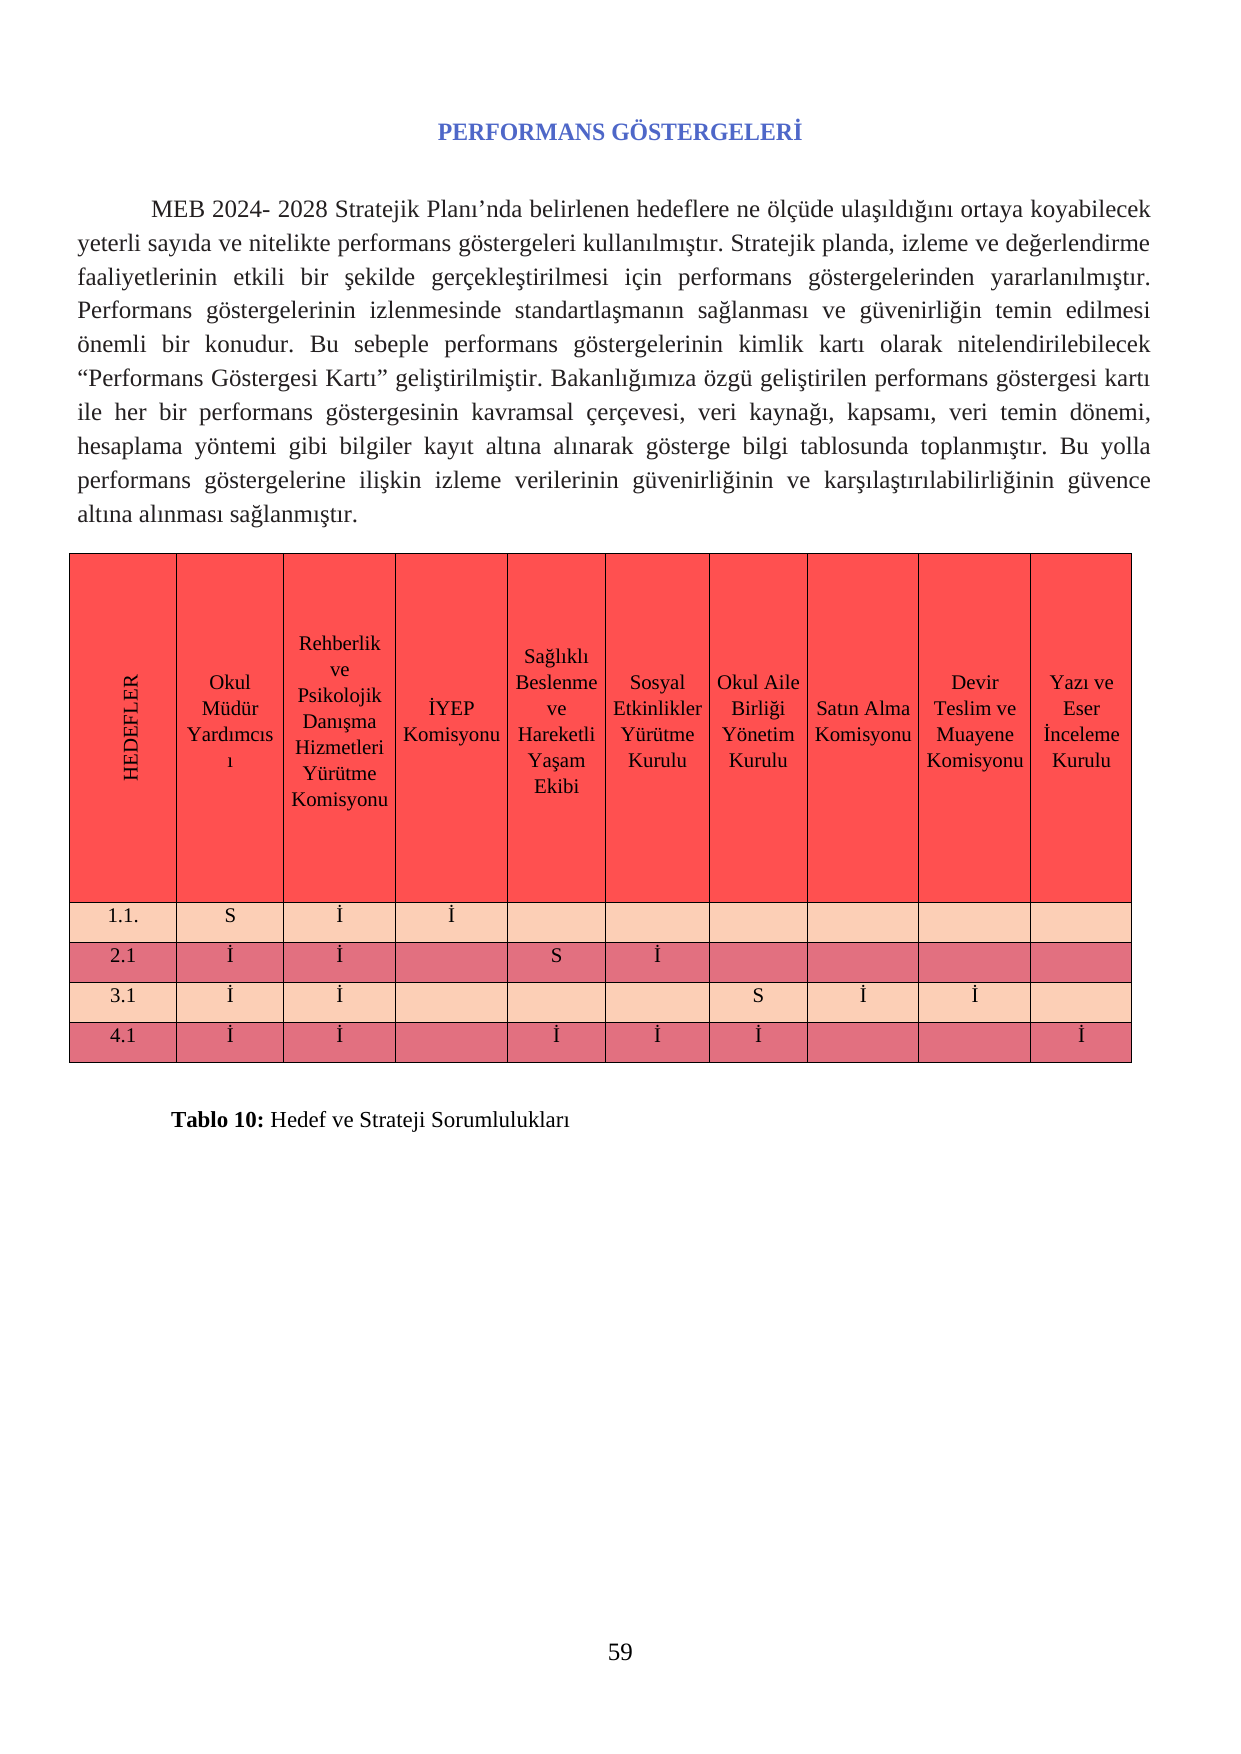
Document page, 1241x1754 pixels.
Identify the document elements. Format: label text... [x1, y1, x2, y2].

table_cell 1.1. [70, 903, 176, 942]
table_cell İ [177, 943, 283, 982]
table_cell [808, 903, 918, 942]
table_cell İ [919, 983, 1030, 1022]
text MEB 2024- 2028 Stratejik Planı’nda belirlenen hedeflere ne ölçüde ulaşıldığını ortaya koyabilecek yeterli sayıda ve nitelikte performans göstergeleri kullanılmıştır. Stratejik planda, izleme ve değerlendirme faaliyetlerinin etkili bir şekilde gerçekleştirilmesi için performans göstergelerinden yararlanılmıştır. Performans göstergelerinin izlenmesinde standartlaşmanın sağlanması ve güvenirliğin temin edilmesi önemli bir konudur. Bu sebeple performans göstergelerinin kimlik kartı olarak nitelendirilebilecek “Performans Göstergesi Kartı” geliştirilmiştir. Bakanlığımıza özgü geliştirilen performans göstergesi kartı ile her bir performans göstergesinin kavramsal çerçevesi, veri kaynağı, kapsamı, veri temin dönemi, hesaplama yöntemi gibi bilgiler kayıt altına alınarak gösterge bilgi tablosunda toplanmıştır. Bu yolla performans göstergelerine ilişkin izleme verilerinin güvenirliğinin ve karşılaştırılabilirliğinin güvence altına alınması sağlanmıştır. [77, 194, 1152, 527]
table_cell İ [808, 983, 918, 1022]
table_cell İ [606, 1023, 709, 1062]
table_cell İ [177, 983, 283, 1022]
table_cell 4.1 [70, 1023, 176, 1062]
table_cell [710, 943, 807, 982]
table_cell 2.1 [70, 943, 176, 982]
table_cell S [508, 943, 605, 982]
table_cell [919, 903, 1030, 942]
text Tablo 10: Hedef ve Strateji Sorumlulukları [77, 1106, 1163, 1133]
table_cell [919, 1023, 1030, 1062]
table_cell [396, 1023, 507, 1062]
table_cell İ [508, 1023, 605, 1062]
table_cell İ [177, 1023, 283, 1062]
table_cell [606, 903, 709, 942]
table_cell [396, 943, 507, 982]
table_header İYEP Komisyonu [396, 554, 507, 902]
table_cell İ [606, 943, 709, 982]
table_cell [606, 983, 709, 1022]
table_header Rehberlik ve Psikolojik Danışma Hizmetleri Yürütme Komisyonu [284, 554, 395, 902]
table_cell [710, 903, 807, 942]
table_cell [1031, 943, 1131, 982]
table_header Devir Teslim ve Muayene Komisyonu [919, 554, 1030, 902]
table_header HEDEFLER [70, 554, 176, 902]
table_cell İ [1031, 1023, 1131, 1062]
table_cell S [177, 903, 283, 942]
table_cell [808, 1023, 918, 1062]
table_header Okul Aile Birliği Yönetim Kurulu [710, 554, 807, 902]
table_cell [1031, 903, 1131, 942]
table_header Yazı ve Eser İnceleme Kurulu [1031, 554, 1131, 902]
table_cell İ [284, 983, 395, 1022]
table_cell [919, 943, 1030, 982]
table_cell [508, 983, 605, 1022]
table_cell İ [284, 903, 395, 942]
table_header Sosyal Etkinlikler Yürütme Kurulu [606, 554, 709, 902]
table_cell [508, 903, 605, 942]
table_cell İ [284, 943, 395, 982]
table_cell S [710, 983, 807, 1022]
table_header Okul Müdür Yardımcısı [177, 554, 283, 902]
table_cell 3.1 [70, 983, 176, 1022]
table_cell [808, 943, 918, 982]
table_header Satın Alma Komisyonu [808, 554, 918, 902]
table_cell [1031, 983, 1131, 1022]
table_cell İ [396, 903, 507, 942]
table_cell İ [710, 1023, 807, 1062]
text PERFORMANS GÖSTERGELERİ [77, 117, 1163, 146]
table_cell [396, 983, 507, 1022]
table_cell İ [284, 1023, 395, 1062]
table_header Sağlıklı Beslenme ve Hareketli Yaşam Ekibi [508, 554, 605, 902]
